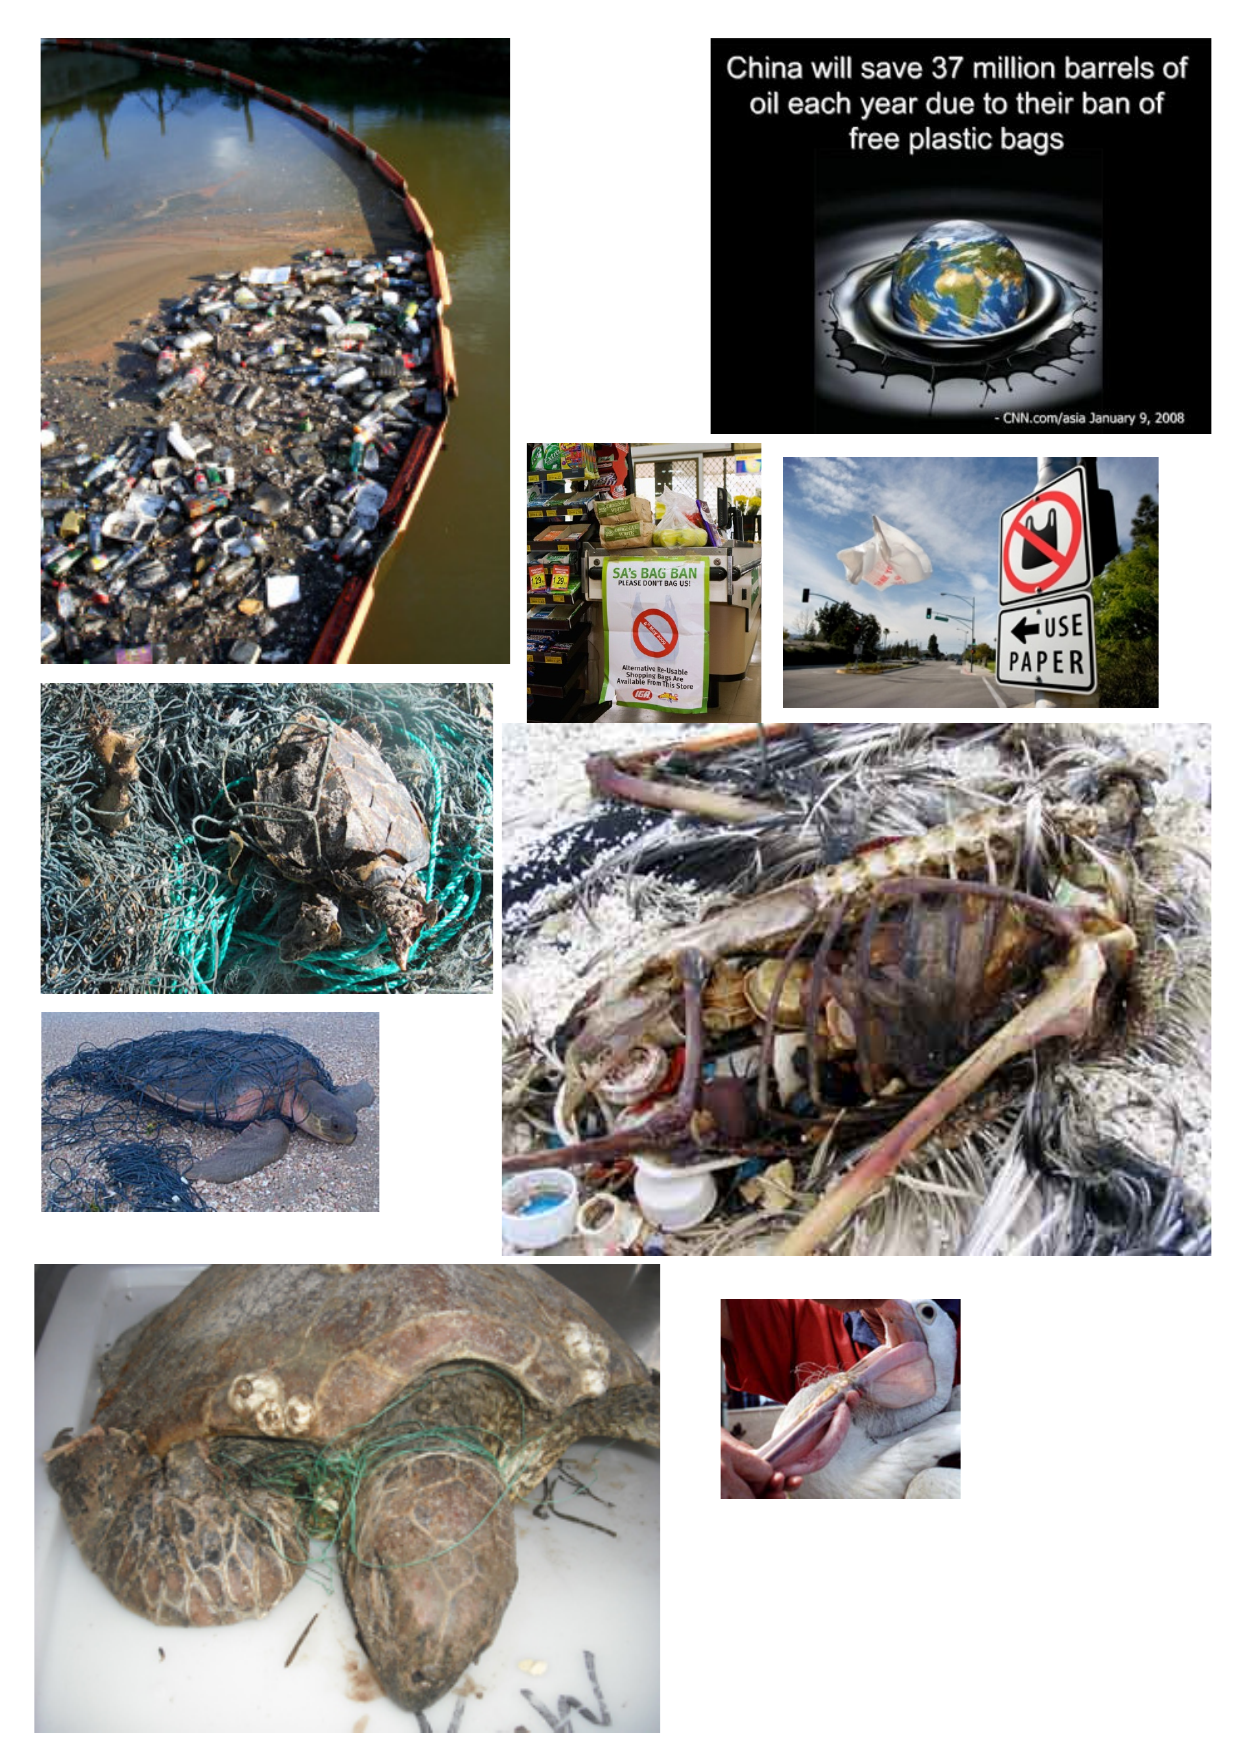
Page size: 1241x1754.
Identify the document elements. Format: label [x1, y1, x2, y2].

picture [34, 1264, 661, 1733]
picture [710, 38, 1212, 434]
picture [40, 683, 494, 994]
picture [783, 457, 1159, 708]
picture [41, 1012, 380, 1212]
picture [501, 443, 1212, 1256]
picture [40, 38, 511, 664]
picture [720, 1299, 961, 1499]
